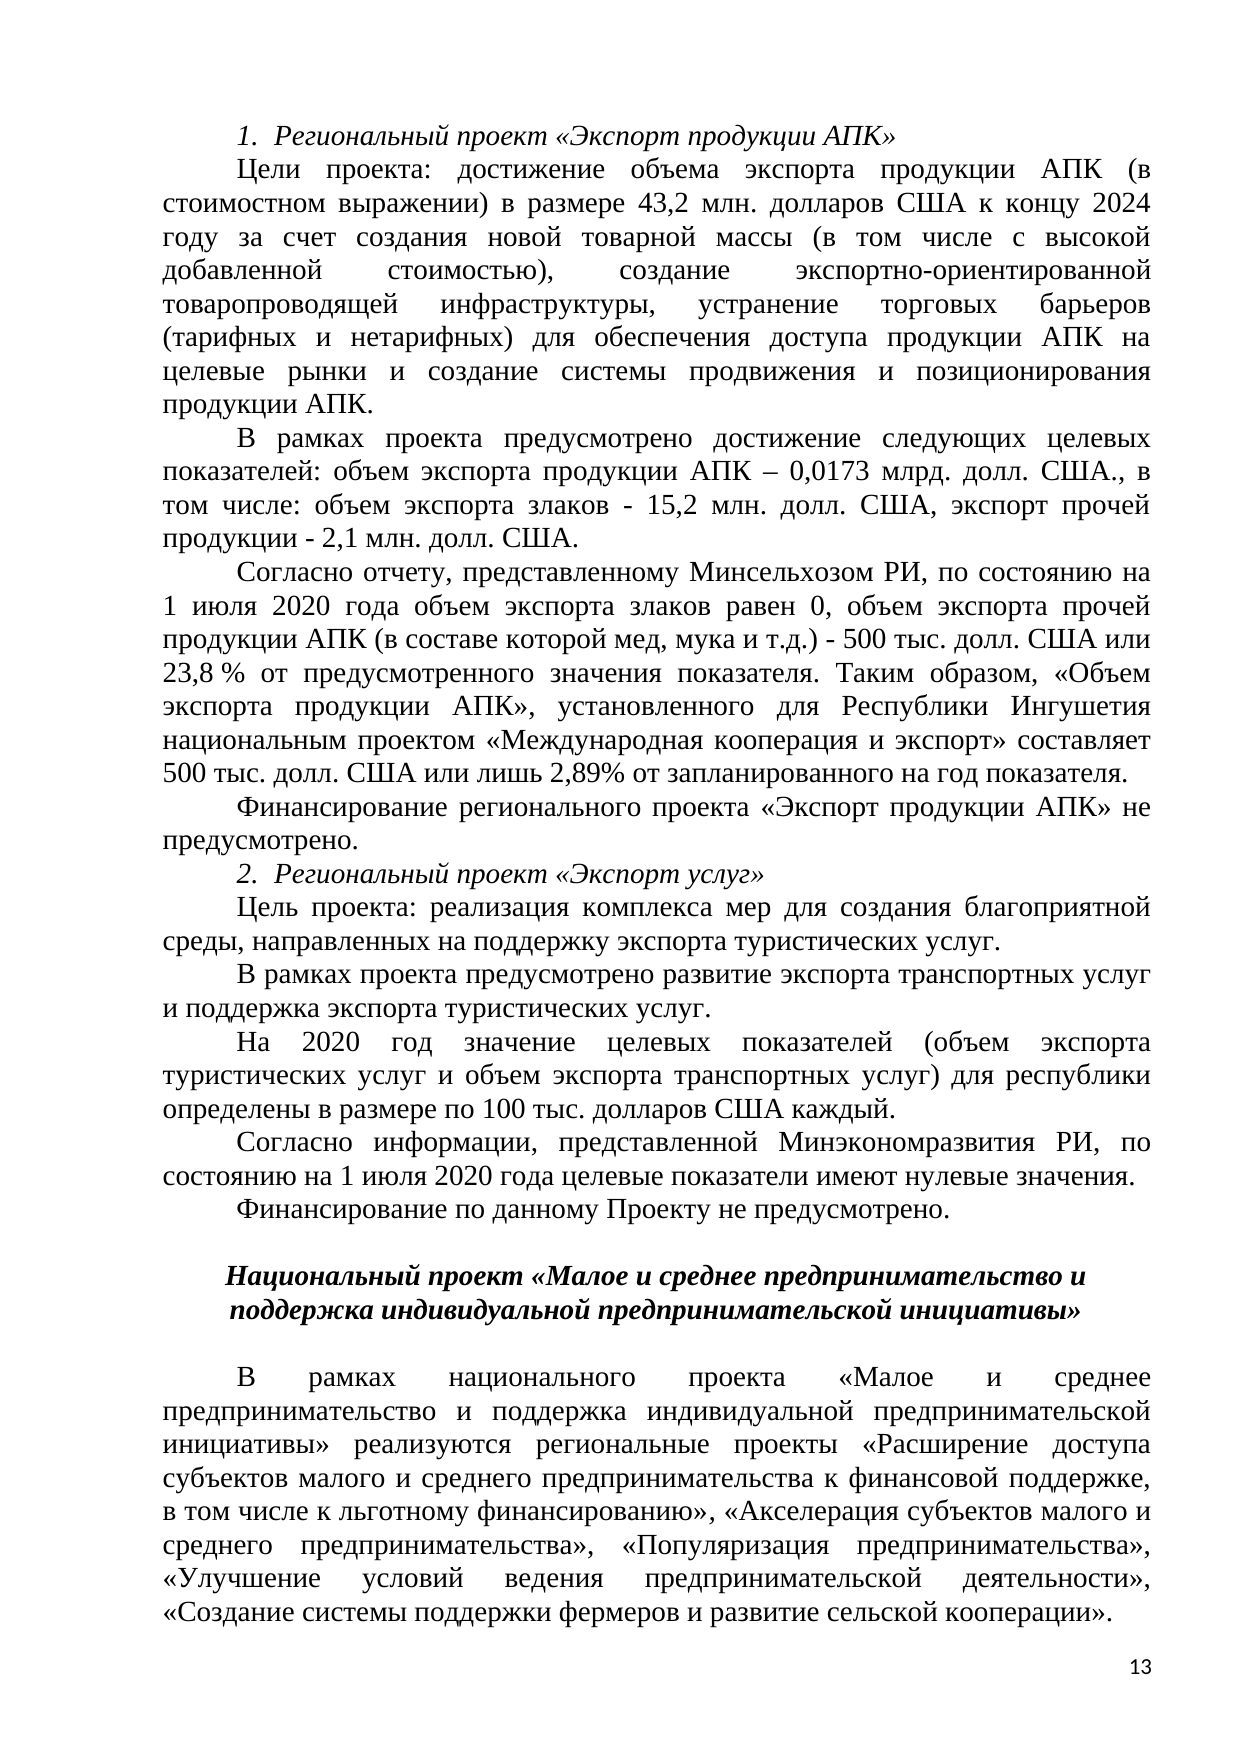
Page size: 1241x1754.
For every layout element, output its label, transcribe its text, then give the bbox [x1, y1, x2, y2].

list Региональный проект «Экспорт продукции АПК» [236, 118, 1152, 152]
text Финансирование по данному Проекту не предусмотрено. [162, 1191, 1152, 1225]
text В рамках проекта предусмотрено достижение следующих целевых показателей: объем экспорта продукции АПК – 0,0173 млрд. долл. США., в том числе: объем экспорта злаков - 15,2 млн. долл. США, экспорт прочей продукции - 2,1 млн. долл. США. [162, 420, 1152, 554]
text В рамках проекта предусмотрено развитие экспорта транспортных услуг и поддержка экспорта туристических услуг. [162, 957, 1152, 1024]
text Согласно информации, представленной Минэкономразвития РИ, по состоянию на 1 июля 2020 года целевые показатели имеют нулевые значения. [162, 1124, 1152, 1191]
text Согласно отчету, представленному Минсельхозом РИ, по состоянию на 1 июля 2020 года объем экспорта злаков равен 0, объем экспорта прочей продукции АПК (в составе которой мед, мука и т.д.) - 500 тыс. долл. США или 23,8 % от предусмотренного значения показателя. Таким образом, «Объем экспорта продукции АПК», установленного для Республики Ингушетия национальным проектом «Международная кооперация и экспорт» составляет 500 тыс. долл. США или лишь 2,89% от запланированного на год показателя. [162, 554, 1152, 789]
text Национальный проект «Малое и среднее предпринимательство и поддержка индивидуальной предпринимательской инициативы» [162, 1258, 1152, 1326]
text Финансирование регионального проекта «Экспорт продукции АПК» не предусмотрено. [162, 789, 1152, 856]
text Цели проекта: достижение объема экспорта продукции АПК (в стоимостном выражении) в размере 43,2 млн. долларов США к концу 2024 году за счет создания новой товарной массы (в том числе с высокой добавленной стоимостью), создание экспортно-ориентированной товаропроводящей инфраструктуры, устранение торговых барьеров (тарифных и нетарифных) для обеспечения доступа продукции АПК на целевые рынки и создание системы продвижения и позиционирования продукции АПК. [162, 152, 1152, 420]
list Региональный проект «Экспорт услуг» [236, 856, 1152, 889]
text Цель проекта: реализация комплекса мер для создания благоприятной среды, направленных на поддержку экспорта туристических услуг. [162, 889, 1152, 957]
text На 2020 год значение целевых показателей (объем экспорта туристических услуг и объем экспорта транспортных услуг) для республики определены в размере по 100 тыс. долларов США каждый. [162, 1024, 1152, 1124]
text В рамках национального проекта «Малое и среднее предпринимательство и поддержка индивидуальной предпринимательской инициативы» реализуются региональные проекты «Расширение доступа субъектов малого и среднего предпринимательства к финансовой поддержке, в том числе к льготному финансированию», «Акселерация субъектов малого и среднего предпринимательства», «Популяризация предпринимательства», «Улучшение условий ведения предпринимательской деятельности», «Создание системы поддержки фермеров и развитие сельской кооперации». [162, 1359, 1152, 1627]
